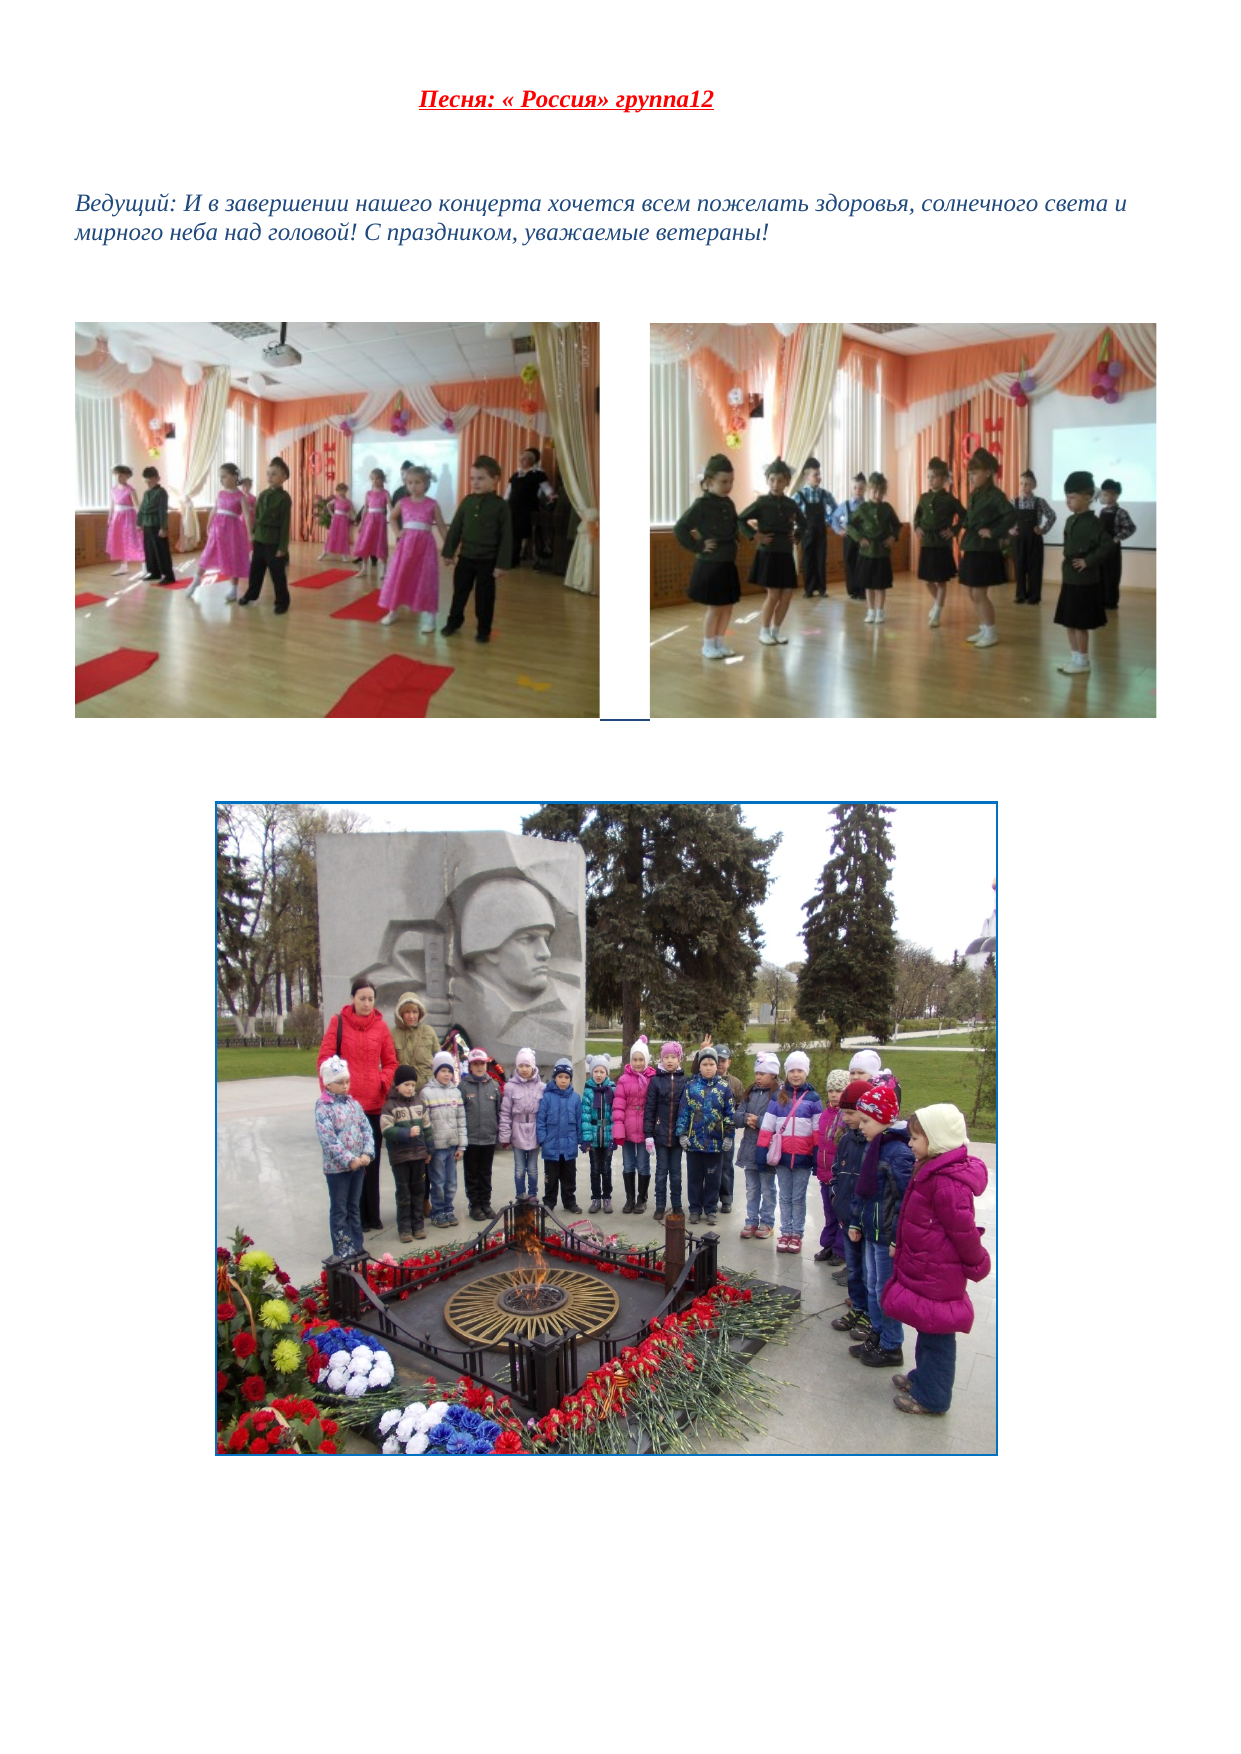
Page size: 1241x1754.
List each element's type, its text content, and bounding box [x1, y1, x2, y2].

picture [217, 804, 996, 1454]
text Песня: « Россия» группа12 [75, 75, 1165, 112]
picture [75, 322, 600, 718]
text Ведущий: И в завершении нашего концерта хочется всем пожелать здоровья, солнечного света и мирного неба над головой! С праздником, уважаемые ветераны! [75, 188, 1165, 246]
picture [649, 323, 1157, 718]
